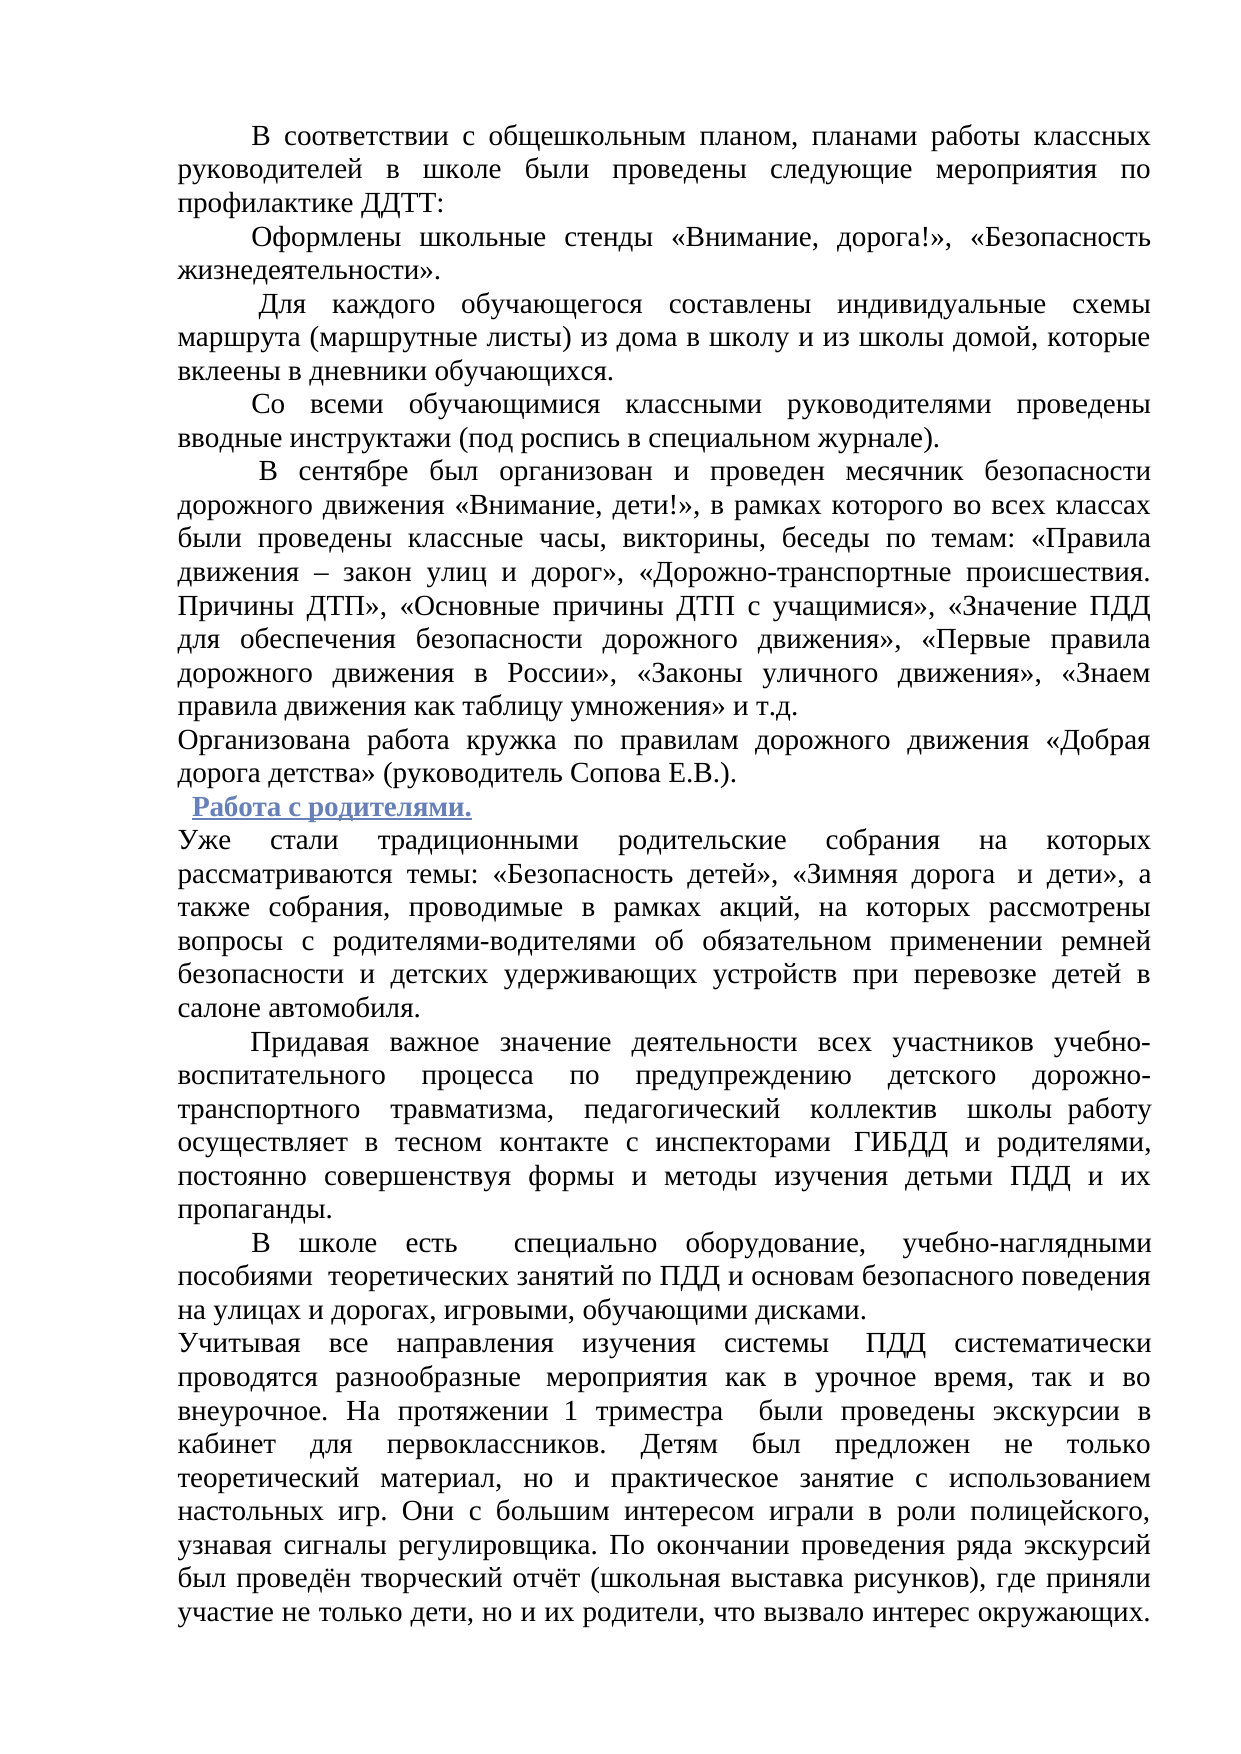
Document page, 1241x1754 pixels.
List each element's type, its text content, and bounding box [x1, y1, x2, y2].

text Организована работа кружка по правилам дорожного движения «Добрая дорога детства» (руководитель Сопова Е.В.). [177, 722, 1152, 789]
text В школе есть специально оборудование, учебно-наглядными пособиями теоретических занятий по ПДД и основам безопасного поведения на улицах и дорогах, игровыми, обучающими дисками. [177, 1225, 1152, 1326]
text В соответствии с общешкольным планом, планами работы классных руководителей в школе были проведены следующие мероприятия по профилактике ДДТТ: [177, 118, 1152, 219]
text Оформлены школьные стенды «Внимание, дорога!», «Безопасность жизнедеятельности». [177, 219, 1152, 286]
text Для каждого обучающегося составлены индивидуальные схемы маршрута (маршрутные листы) из дома в школу и из школы домой, которые вклеены в дневники обучающихся. [177, 286, 1152, 386]
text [177, 1326, 1152, 1627]
text Со всеми обучающимися классными руководителями проведены вводные инструктажи (под роспись в специальном журнале). [177, 386, 1152, 453]
text Уже стали традиционными родительские собрания на которых рассматриваются темы: «Безопасность детей», «Зимняя дорога и дети», а также собрания, проводимые в рамках акций, на которых рассмотрены вопросы с родителями-водителями об обязательном применении ремней безопасности и детских удерживающих устройств при перевозке детей в салоне автомобиля. [177, 822, 1152, 1024]
text Придавая важное значение деятельности всех участников учебно-воспитательного процесса по предупреждению детского дорожно-транспортного травматизма, педагогический коллектив школы работу осуществляет в тесном контакте с инспекторами ГИБДД и родителями, постоянно совершенствуя формы и методы изучения детьми ПДД и их пропаганды. [177, 1024, 1152, 1225]
text В сентябре был организован и проведен месячник безопасности дорожного движения «Внимание, дети!», в рамках которого во всех классах были проведены классные часы, викторины, беседы по темам: «Правила движения – закон улиц и дорог», «Дорожно-транспортные происшествия. Причины ДТП», «Основные причины ДТП с учащимися», «Значение ПДД для обеспечения безопасности дорожного движения», «Первые правила дорожного движения в России», «Законы уличного движения», «Знаем правила движения как таблицу умножения» и т.д. [177, 453, 1152, 722]
text Работа с родителями. [177, 789, 1152, 822]
